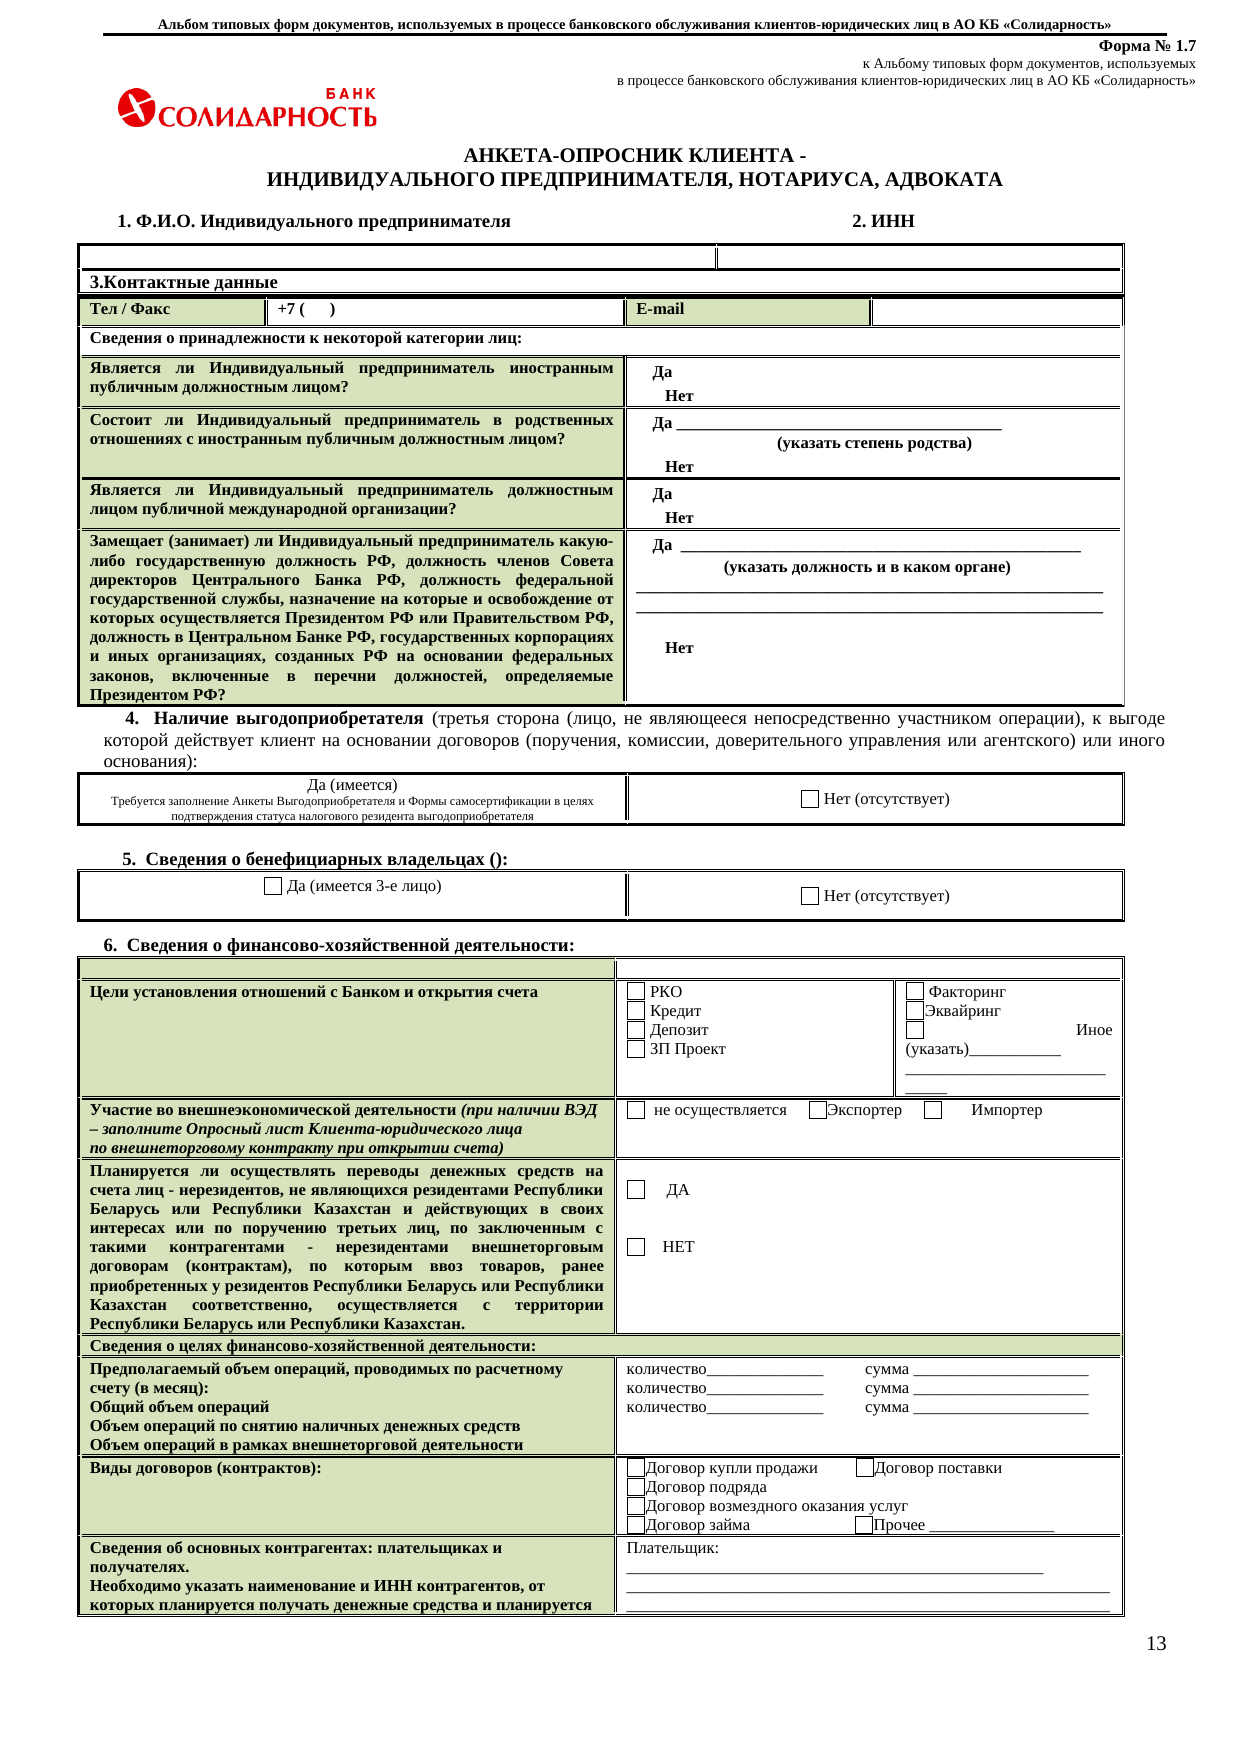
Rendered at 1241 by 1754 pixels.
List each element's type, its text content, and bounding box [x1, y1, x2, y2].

subtitle Форма № 1.7 [74, 36, 1196, 55]
table_header [615, 957, 1122, 978]
table_cell 3.Контактные данные [78, 268, 1124, 292]
table_cell количество______________ сумма _____________________ количество______________ сумма _____________________ количество______________ сумма _____________________ [617, 1355, 1122, 1454]
table_cell ДА НЕТ [617, 1157, 1122, 1333]
picture [118, 88, 377, 127]
table_cell Предполагаемый объем операций, проводимых по расчетному счету (в месяц): Общий объем операций Объем операций по снятию наличных денежных средств Объем операций в рамках внешнеторговой деятельности [80, 1355, 614, 1454]
table_cell Да _______________________________________ (указать степень родства)  Нет [627, 406, 1122, 477]
table_header Нет (отсутствует) [627, 872, 1122, 918]
table_cell Участие во внешнеэкономической деятельности (при наличии ВЭД – заполните Опросный лист Клиента-юридического лица по внешнеторговому контракту при открытии счета) [78, 1096, 615, 1157]
subtitle к Альбому типовых форм документов, используемых [74, 55, 1196, 72]
text 5. Сведения о бенефициарных владельцах (): [103, 847, 1167, 869]
table_cell Является ли Индивидуальный предприниматель должностным лицом публичной международной организации? [80, 477, 623, 528]
table_header Нет (отсутствует) [627, 774, 1122, 823]
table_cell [80, 1534, 615, 1614]
table_cell Факторинг Эквайринг Иное (указать)___________ _____________________________ [896, 978, 1122, 1096]
table_header Да (имеется 3-е лицо) [80, 872, 627, 918]
table_header [80, 246, 716, 267]
table_header [80, 959, 615, 978]
text 1. Ф.И.О. Индивидуального предпринимателя 2. ИНН [103, 210, 1167, 232]
table_header [871, 298, 1122, 325]
text ИНДИВИДУАЛЬНОГО ПРЕДПРИНИМАТЕЛЯ, НОТАРИУСА, АДВОКАТА [103, 167, 1167, 191]
table_cell Да ________________________________________________ (указать должность и в каком органе) ________________________________________________________ ________________________________________________________  Нет [625, 528, 1122, 704]
table_header E-mail [625, 298, 871, 325]
table_cell Планируется ли осуществлять переводы денежных средств на счета лиц - нерезидентов, не являющихся резидентами Республики Беларусь или Республики Казахстан и действующих в своих интересах или по поручению третьих лиц, по заключенным с такими контрагентами - нерезидентами внешнеторговым договорам (контрактам), по которым ввоз товаров, ранее приобретенных у резидентов Республики Беларусь или Республики Казахстан соответственно, осуществляется с территории Республики Беларусь или Республики Казахстан. [80, 1157, 614, 1333]
text 4. Наличие выгодоприобретателя (третья сторона (лицо, не являющееся непосредственно участником операции), к выгоде которой действует клиент на основании договоров (поручения, комиссии, доверительного управления или агентского) или иного основания): [103, 707, 1167, 772]
table_header [716, 244, 1122, 267]
table_cell Замещает (занимает) ли Индивидуальный предприниматель какую-либо государственную должность РФ, должность членов Совета директоров Центрального Банка РФ, должность федеральной государственной службы, назначение на которые и освобождение от которых осуществляется Президентом РФ или Правительством РФ, должность в Центральном Банке РФ, государственных корпорациях и иных организациях, созданных РФ на основании федеральных законов, включенные в перечни должностей, определяемые Президентом РФ? [80, 528, 625, 704]
table_cell Является ли Индивидуальный предприниматель иностранным публичным должностным лицом? [80, 355, 623, 406]
text 6. Сведения о финансово-хозяйственной деятельности: [103, 934, 1167, 956]
table_cell Сведения о принадлежности к некоторой категории лиц: [80, 325, 1122, 355]
table_cell Договор купли продажи Договор поставки Договор подряда Договор возмездного оказания услуг Договор займа Прочее _______________ [615, 1454, 1124, 1534]
subtitle в процессе банковского обслуживания клиентов-юридических лиц в АО КБ «Солидарность» [74, 72, 1196, 88]
table_cell Цели установления отношений с Банком и открытия счета [80, 978, 614, 1096]
table_cell Да  Нет [627, 477, 1122, 528]
table_cell Состоит ли Индивидуальный предприниматель в родственных отношениях с иностранным публичным должностным лицом? [80, 406, 624, 477]
table_cell РКО Кредит Депозит ЗП Проект [617, 981, 893, 1096]
table_cell Сведения о целях финансово-хозяйственной деятельности: [80, 1333, 1122, 1355]
table_cell не осуществляется Экспортер Импортер [615, 1096, 1124, 1157]
table_cell Виды договоров (контрактов): [78, 1454, 615, 1534]
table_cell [615, 1534, 1122, 1614]
text АНКЕТА-ОПРОСНИК КЛИЕНТА - [103, 143, 1167, 167]
table_cell Да  Нет [627, 355, 1122, 406]
table_header Да (имеется) Требуется заполнение Анкеты Выгодоприобретателя и Формы самосертификации в целях подтверждения статуса налогового резидента выгодоприобретателя [80, 775, 627, 823]
table_header Тел / Факс [80, 299, 266, 325]
table_header +7 ( ) [266, 298, 625, 325]
